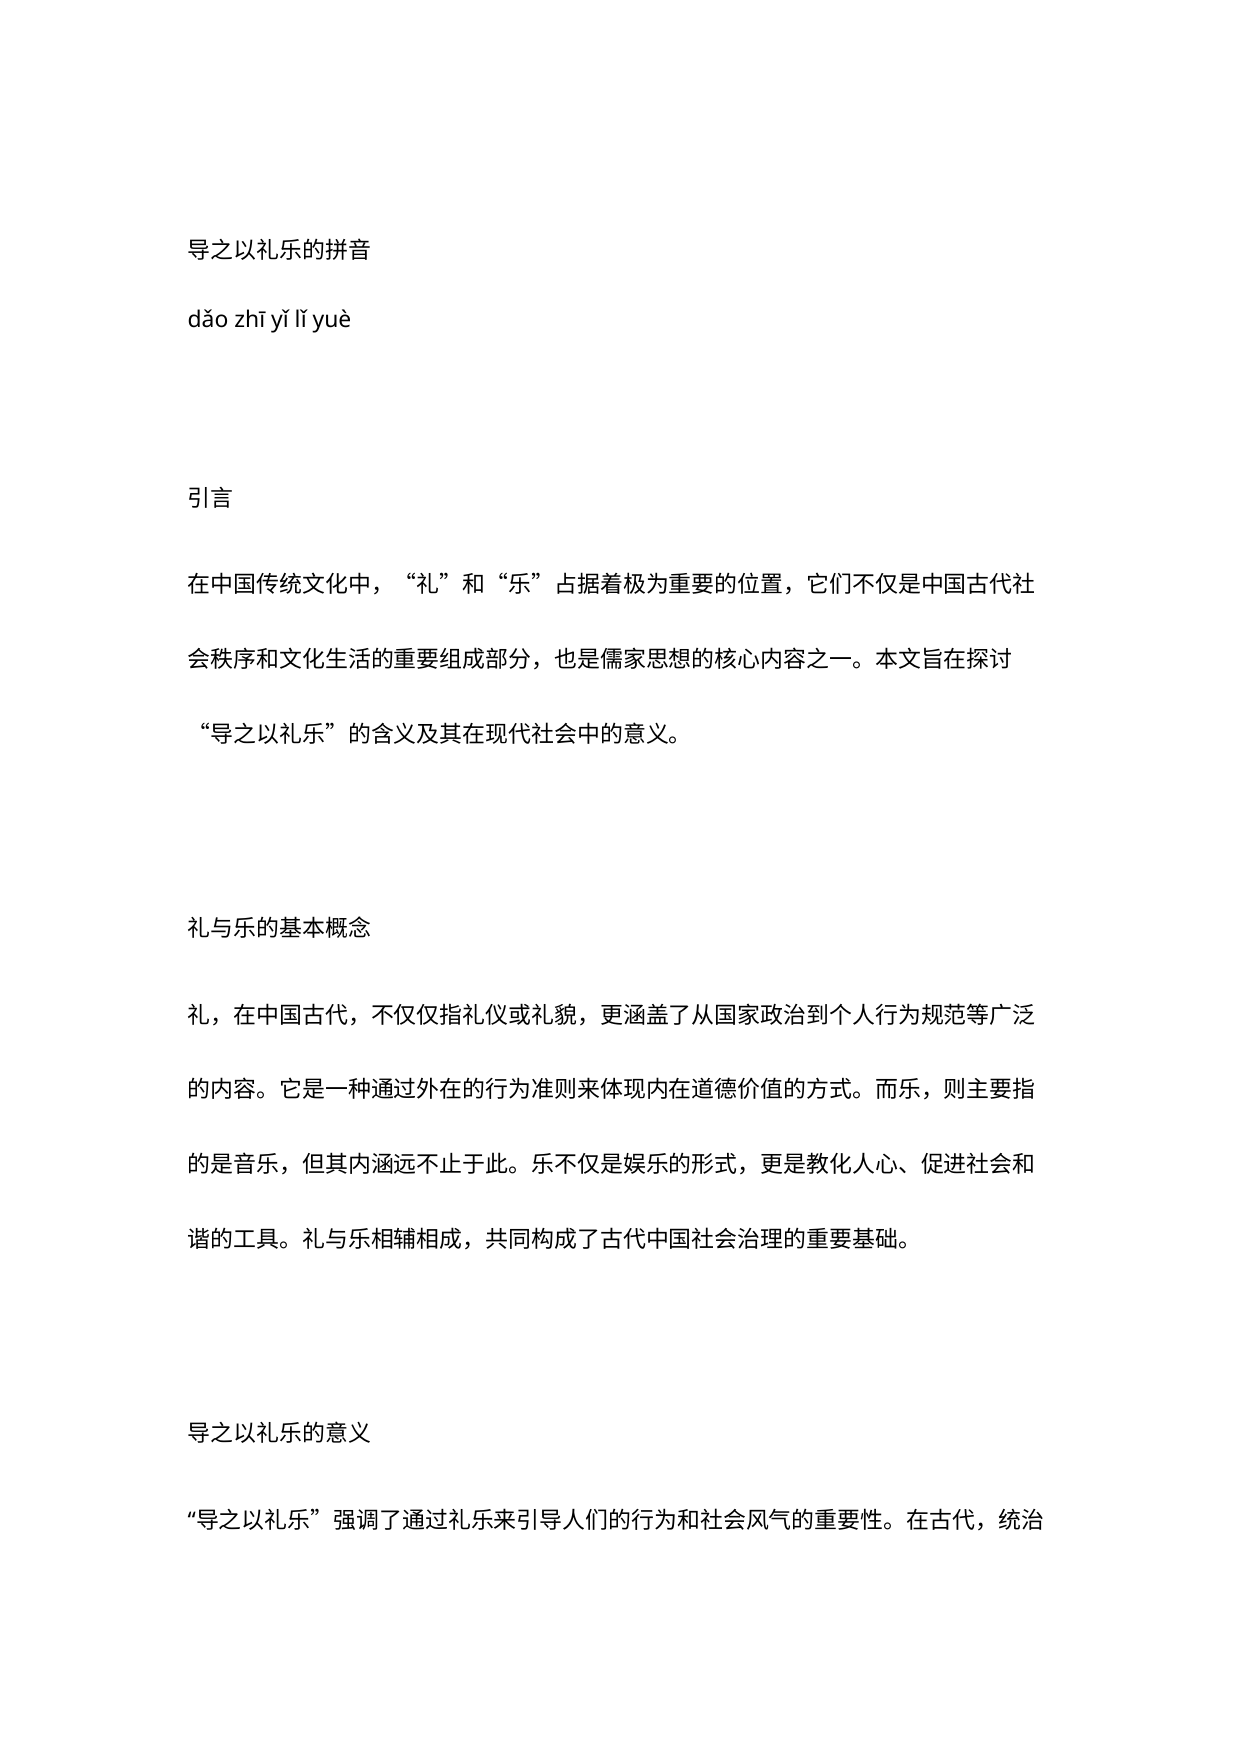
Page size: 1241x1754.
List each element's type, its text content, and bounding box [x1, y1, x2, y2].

text 引言 [187, 464, 1053, 529]
text 礼与乐的基本概念 [187, 894, 1053, 959]
text 礼，在中国古代，不仅仅指礼仪或礼貌，更涵盖了从国家政治到个人行为规范等广泛的内容。它是一种通过外在的行为准则来体现内在道德价值的方式。而乐，则主要指的是音乐，但其内涵远不止于此。乐不仅是娱乐的形式，更是教化人心、促进社会和谐的工具。礼与乐相辅相成，共同构成了古代中国社会治理的重要基础。 [187, 981, 1053, 1270]
text dǎo zhī yǐ lǐ yuè [187, 302, 1053, 335]
text 导之以礼乐的意义 [187, 1399, 1053, 1464]
text 导之以礼乐的拼音 [187, 216, 1053, 281]
text 在中国传统文化中，“礼”和“乐”占据着极为重要的位置，它们不仅是中国古代社会秩序和文化生活的重要组成部分，也是儒家思想的核心内容之一。本文旨在探讨“导之以礼乐”的含义及其在现代社会中的意义。 [187, 551, 1053, 765]
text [187, 1486, 1053, 1551]
